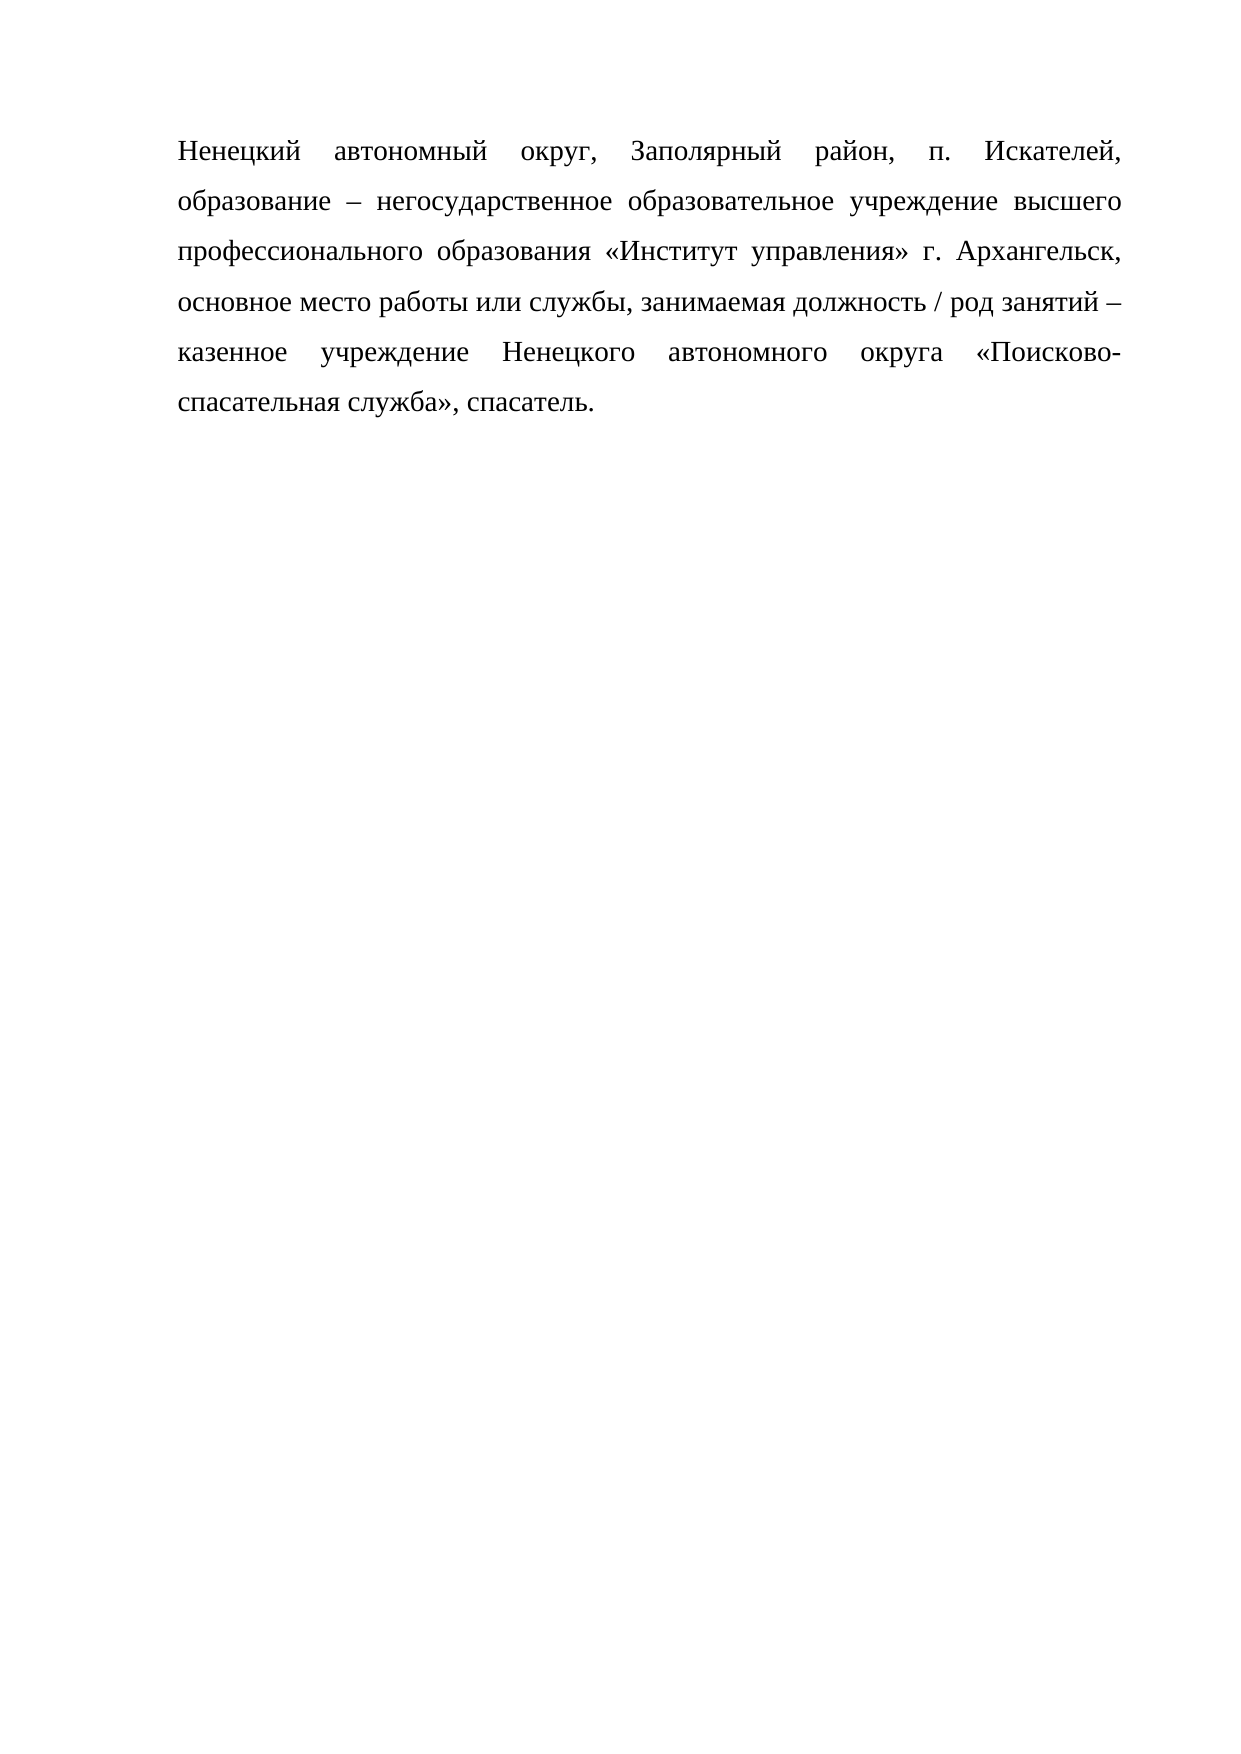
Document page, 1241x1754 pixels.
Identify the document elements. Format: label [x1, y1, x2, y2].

text [177, 133, 1122, 418]
